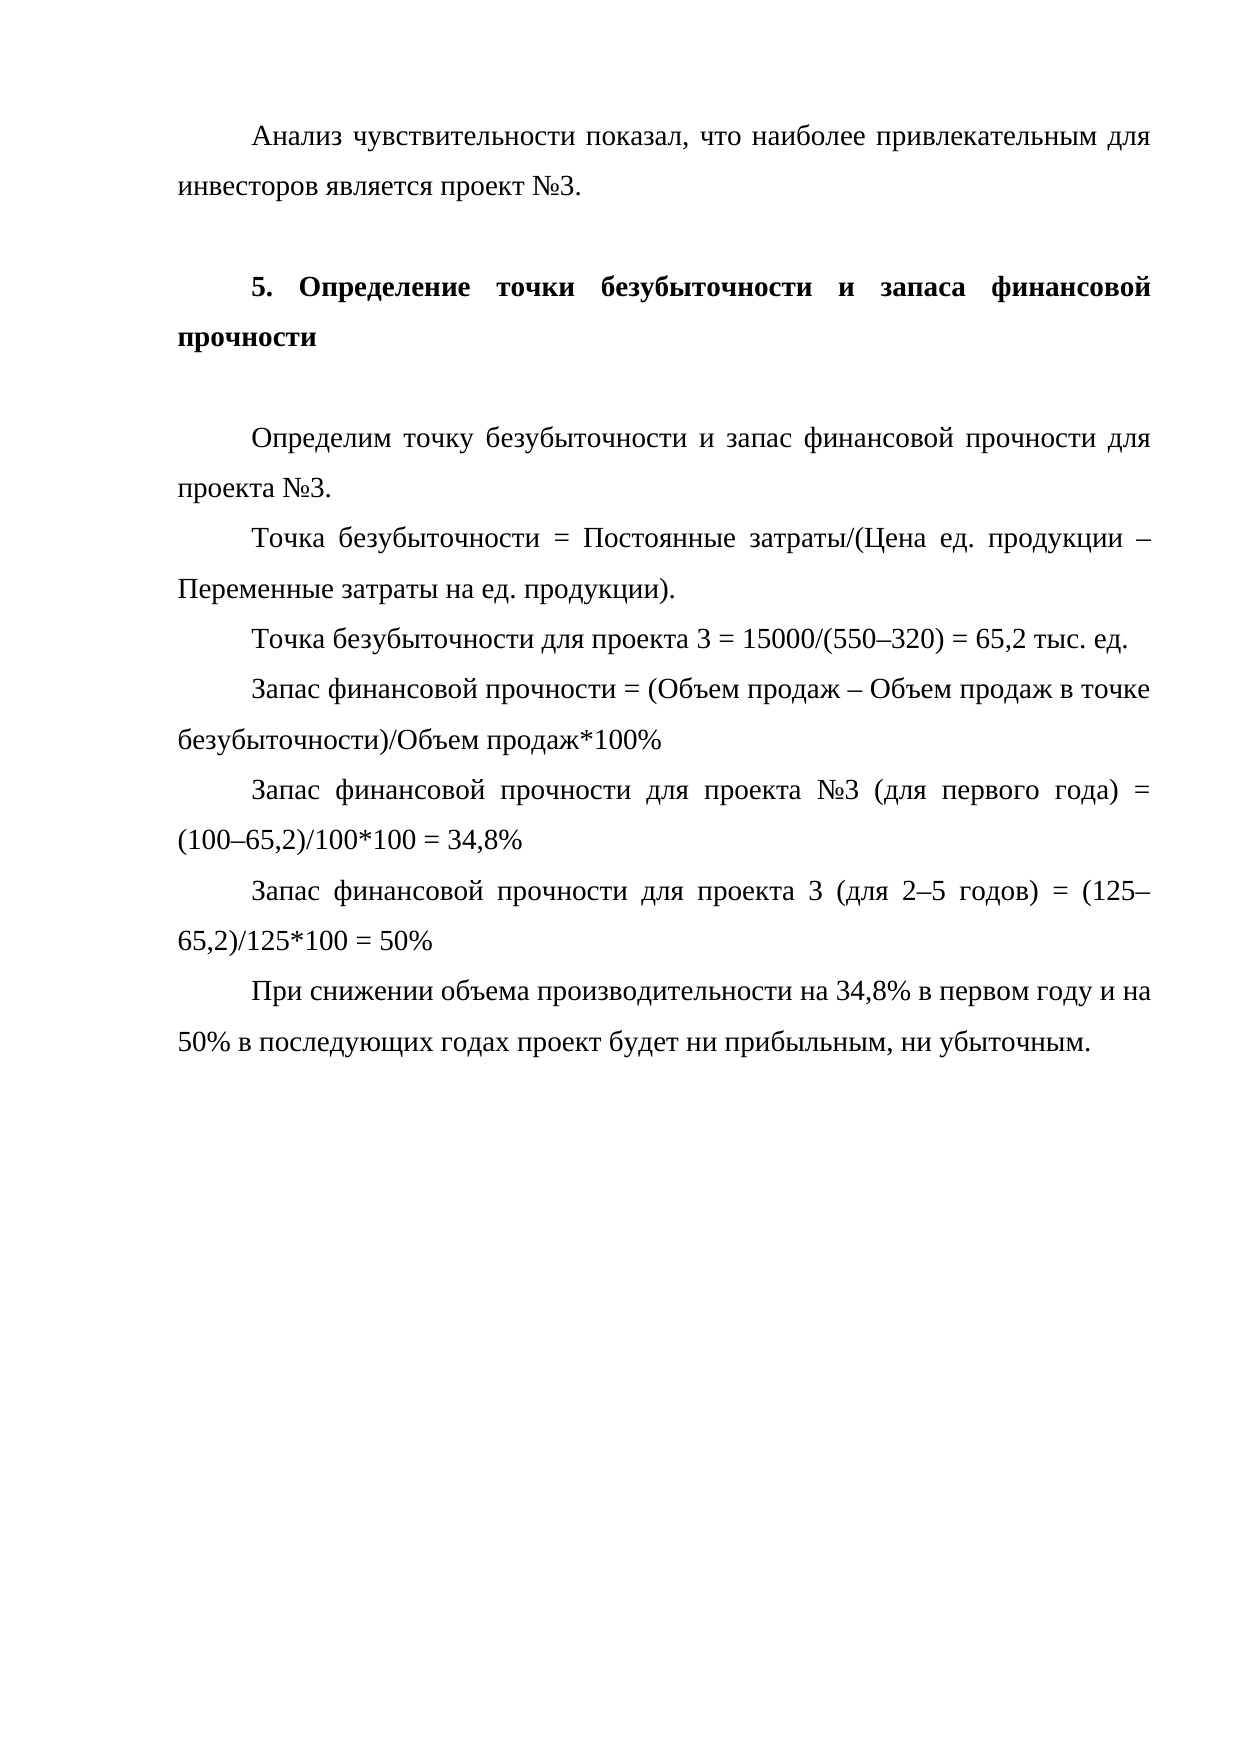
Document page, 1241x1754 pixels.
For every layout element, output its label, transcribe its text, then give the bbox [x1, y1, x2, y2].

text Определим точку безубыточности и запас финансовой прочности для проекта №3. [177, 420, 1152, 504]
text Точка безубыточности для проекта 3 = 15000/(550–320) = 65,2 тыс. ед. [177, 621, 1152, 655]
text Точка безубыточности = Постоянные затраты/(Цена ед. продукции – Переменные затраты на ед. продукции). [177, 521, 1152, 604]
text Запас финансовой прочности для проекта №3 (для первого года) = (100–65,2)/100*100 = 34,8% [177, 772, 1152, 856]
text При снижении объема производительности на 34,8% в первом году и на 50% в последующих годах проект будет ни прибыльным, ни убыточным. [177, 973, 1152, 1057]
text Запас финансовой прочности для проекта 3 (для 2–5 годов) = (125–65,2)/125*100 = 50% [177, 873, 1152, 957]
text Запас финансовой прочности = (Объем продаж – Объем продаж в точке безубыточности)/Объем продаж*100% [177, 672, 1152, 755]
text Анализ чувствительности показал, что наиболее привлекательным для инвесторов является проект №3. [177, 118, 1152, 202]
text 5. Определение точки безубыточности и запаса финансовой прочности [177, 269, 1152, 353]
